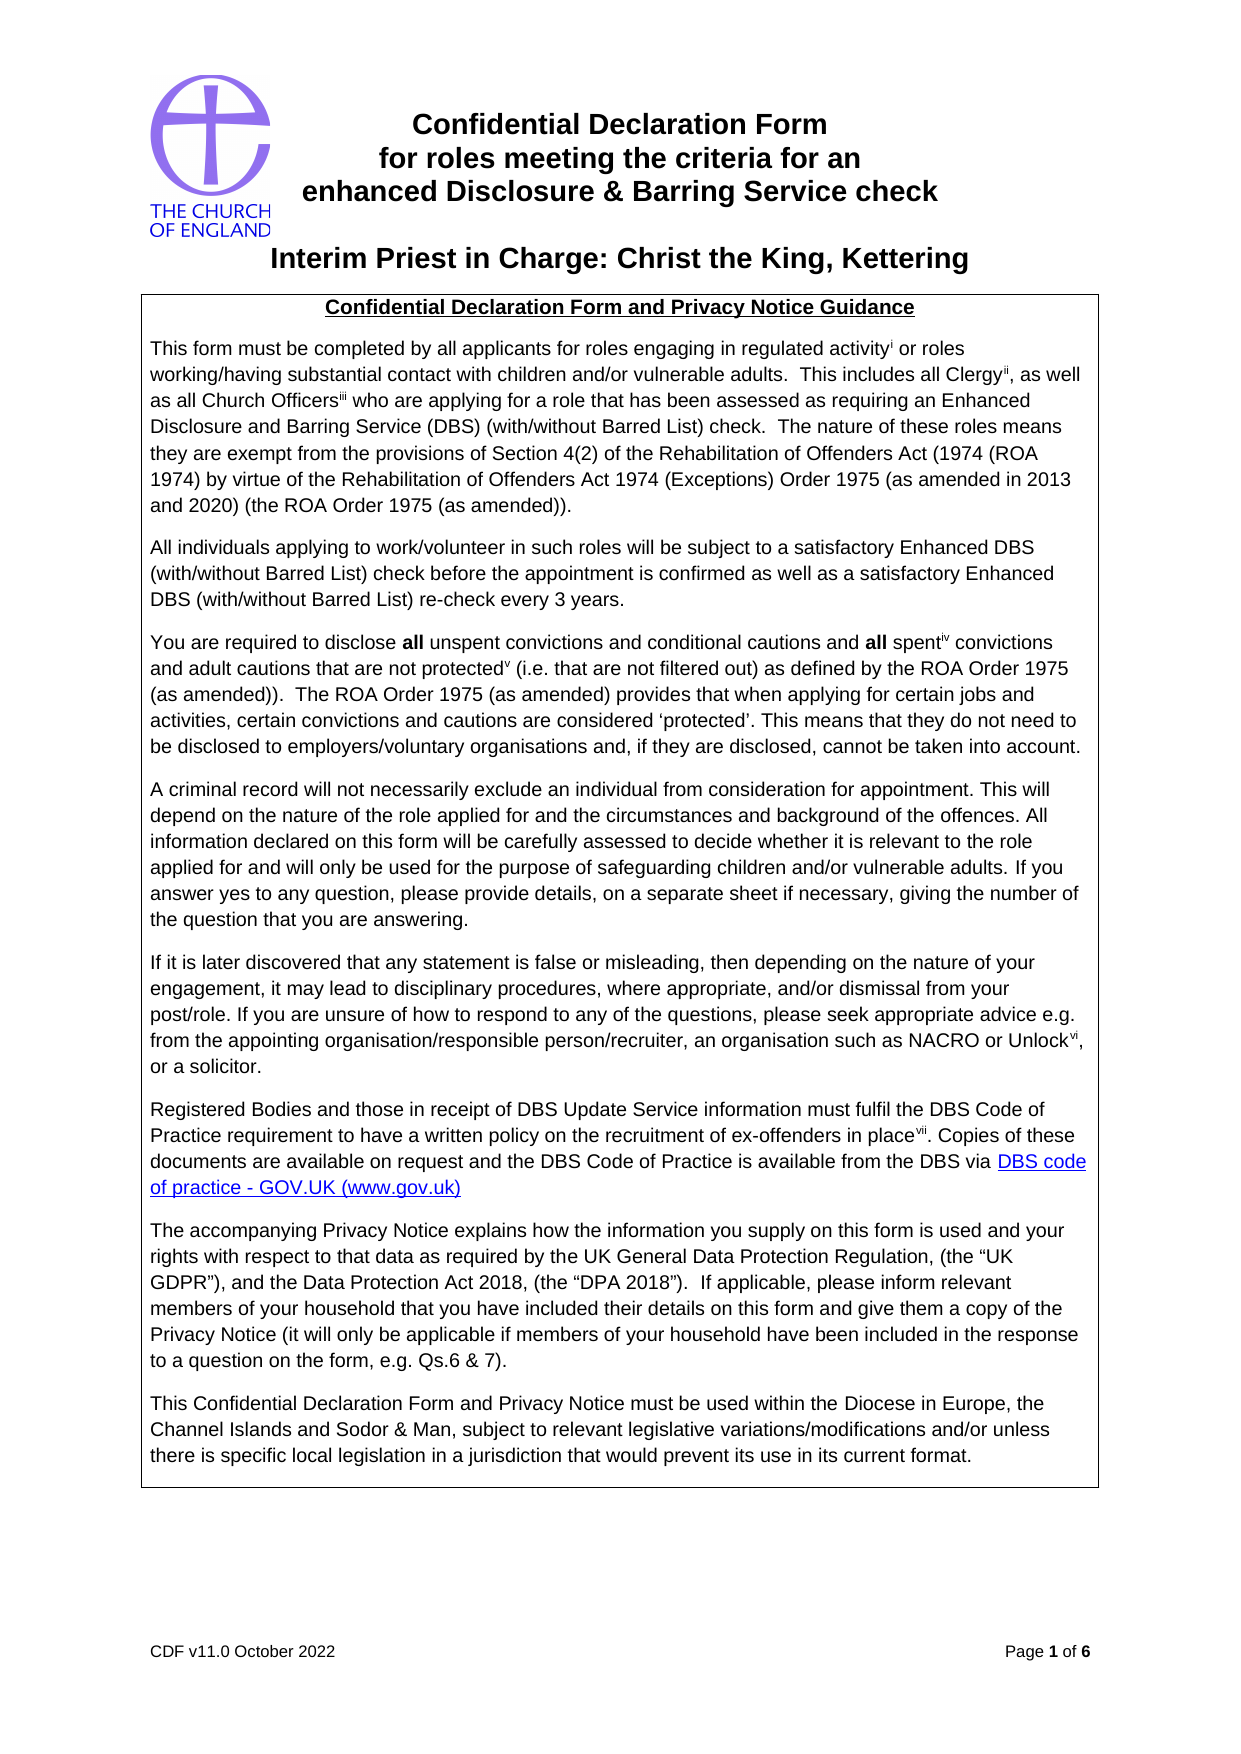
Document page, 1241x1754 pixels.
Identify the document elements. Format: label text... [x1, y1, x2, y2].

text If it is later discovered that any statement is false or misleading, then depending on the nature of your engagement, it may lead to disciplinary procedures, where appropriate, and/or dismissal from your post/role. If you are unsure of how to respond to any of the questions, please seek appropriate advice e.g. from the appointing organisation/responsible person/recruiter, an organisation such as NACRO or Unlock, or a solicitor. [142, 950, 1098, 1078]
picture [150, 75, 271, 237]
text Confidential Declaration Form and Privacy Notice Guidance [142, 295, 1098, 319]
text This form must be completed by all applicants for roles engaging in regulated activity or roles working/having substantial contact with children and/or vulnerable adults. This includes all Clergy, as well as all Church Officers who are applying for a role that has been assessed as requiring an Enhanced Disclosure and Barring Service (DBS) (with/without Barred List) check. The nature of these roles means they are exempt from the provisions of Section 4(2) of the Rehabilitation of Offenders Act (1974 (ROA 1974) by virtue of the Rehabilitation of Offenders Act 1974 (Exceptions) Order 1975 (as amended in 2013 and 2020) (the ROA Order 1975 (as amended)). [142, 336, 1098, 516]
text All individuals applying to work/volunteer in such roles will be subject to a satisfactory Enhanced DBS (with/without Barred List) check before the appointment is confirmed as well as a satisfactory Enhanced DBS (with/without Barred List) re-check every 3 years. [142, 535, 1098, 611]
text You are required to disclose all unspent convictions and conditional cautions and all spent convictions and adult cautions that are not protected (i.e. that are not filtered out) as defined by the ROA Order 1975 (as amended)). The ROA Order 1975 (as amended) provides that when applying for certain jobs and activities, certain convictions and cautions are considered ‘protected’. This means that they do not need to be disclosed to employers/voluntary organisations and, if they are disclosed, cannot be taken into account. [142, 630, 1098, 758]
text A criminal record will not necessarily exclude an individual from consideration for appointment. This will depend on the nature of the role applied for and the circumstances and background of the offences. All information declared on this form will be carefully assessed to decide whether it is relevant to the role applied for and will only be used for the purpose of safeguarding children and/or vulnerable adults. If you answer yes to any question, please provide details, on a separate sheet if necessary, giving the number of the question that you are answering. [142, 777, 1098, 931]
text Registered Bodies and those in receipt of DBS Update Service information must fulfil the DBS Code of Practice requirement to have a written policy on the recruitment of ex-offenders in place. Copies of these documents are available on request and the DBS Code of Practice is available from the DBS via DBS code of practice - GOV.UK (www.gov.uk) [142, 1097, 1098, 1198]
text This Confidential Declaration Form and Privacy Notice must be used within the Diocese in Europe, the Channel Islands and Sodor & Man, subject to relevant legislative variations/modifications and/or unless there is specific local legislation in a jurisdiction that would prevent its use in its current format. [142, 1390, 1098, 1487]
text The accompanying Privacy Notice explains how the information you supply on this form is used and your rights with respect to that data as required by the UK General Data Protection Regulation, (the “UK GDPR”), and the Data Protection Act 2018, (the “DPA 2018”). If applicable, please inform relevant members of your household that you have included their details on this form and give them a copy of the Privacy Notice (it will only be applicable if members of your household have been included in the response to a question on the form, e.g. Qs.6 & 7). [142, 1217, 1098, 1371]
